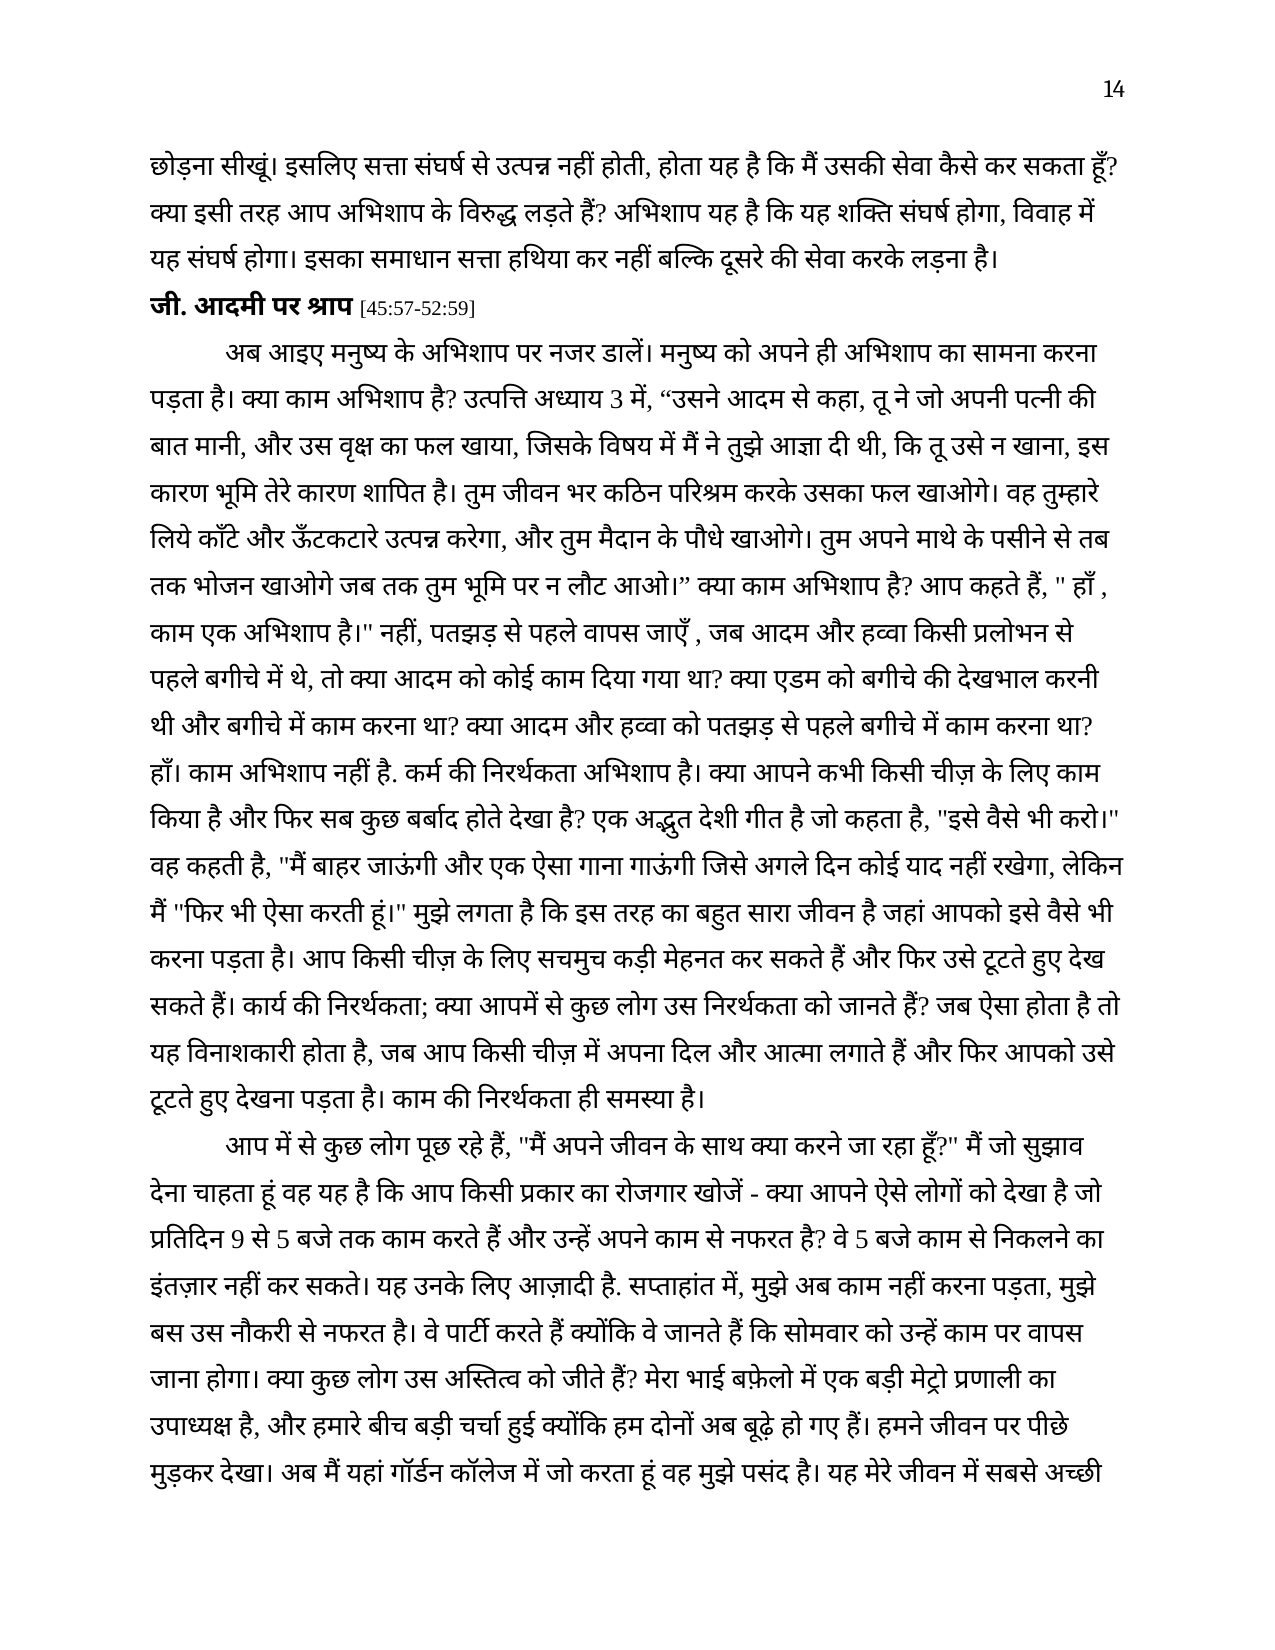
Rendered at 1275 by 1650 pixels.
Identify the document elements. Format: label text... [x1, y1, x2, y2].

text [150, 150, 1125, 274]
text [150, 337, 1125, 1488]
text जी. आदमी पर श्राप [45:57-52:59] [150, 290, 1125, 321]
